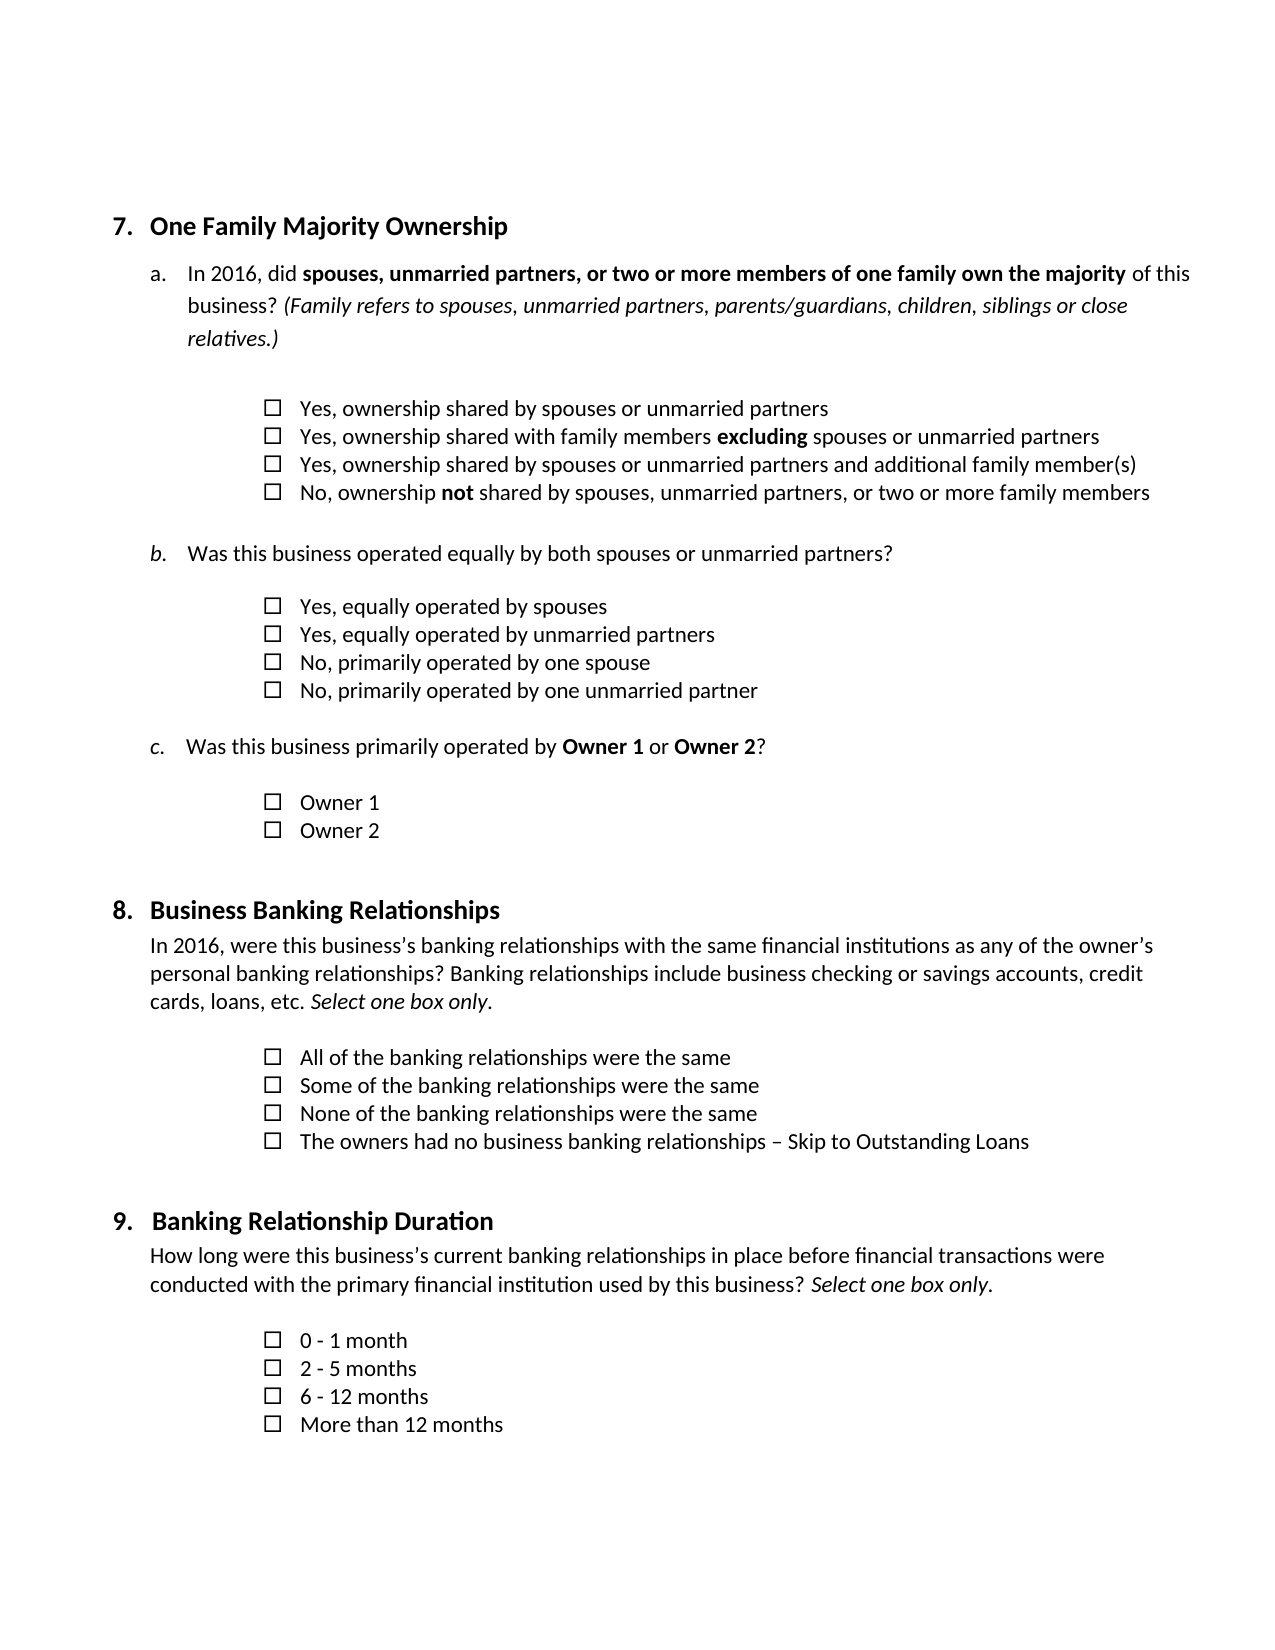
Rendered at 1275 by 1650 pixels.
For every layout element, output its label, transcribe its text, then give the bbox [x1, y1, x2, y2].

subtitle 9. Banking Relationship Duration [112, 1204, 1200, 1237]
list Yes, ownership shared with family members excluding spouses or unmarried partners [262, 422, 1200, 451]
list More than 12 months [262, 1410, 1200, 1438]
list Yes, ownership shared by spouses or unmarried partners and additional family member(s) [262, 451, 1200, 478]
list The owners had no business banking relationships – Skip to Outstanding Loans [262, 1127, 1200, 1155]
list Yes, equally operated by unmarried partners [262, 620, 1200, 648]
list Owner 1 [262, 788, 1200, 816]
list In 2016, did spouses, unmarried partners, or two or more members of one family own the majority of this business? (Family refers to spouses, unmarried partners, parents/guardians, children, siblings or close relatives.) [150, 259, 1200, 352]
list No, ownership not shared by spouses, unmarried partners, or two or more family members [262, 478, 1200, 507]
list All of the banking relationships were the same [262, 1043, 1200, 1071]
list 0 - 1 month [262, 1326, 1200, 1354]
list No, primarily operated by one spouse [262, 648, 1200, 676]
text How long were this business’s current banking relationships in place before financial transactions were conducted with the primary financial institution used by this business? Select one box only. [150, 1242, 1200, 1298]
text In 2016, were this business’s banking relationships with the same financial institutions as any of the owner’s personal banking relationships? Banking relationships include business checking or savings accounts, credit cards, loans, etc. Select one box only. [150, 931, 1200, 1015]
text c. Was this business primarily operated by Owner 1 or Owner 2? [75, 732, 1200, 760]
list No, primarily operated by one unmarried partner [262, 676, 1200, 704]
subtitle Business Banking Relationships [112, 893, 1200, 926]
list 6 - 12 months [262, 1382, 1200, 1410]
list Owner 2 [262, 816, 1200, 844]
list Some of the banking relationships were the same [262, 1071, 1200, 1099]
list Yes, equally operated by spouses [262, 592, 1200, 620]
list 2 - 5 months [262, 1354, 1200, 1382]
list Was this business operated equally by both spouses or unmarried partners? [150, 539, 1200, 567]
list Yes, ownership shared by spouses or unmarried partners [262, 394, 1200, 422]
list None of the banking relationships were the same [262, 1099, 1200, 1127]
subtitle One Family Majority Ownership [112, 209, 1200, 242]
